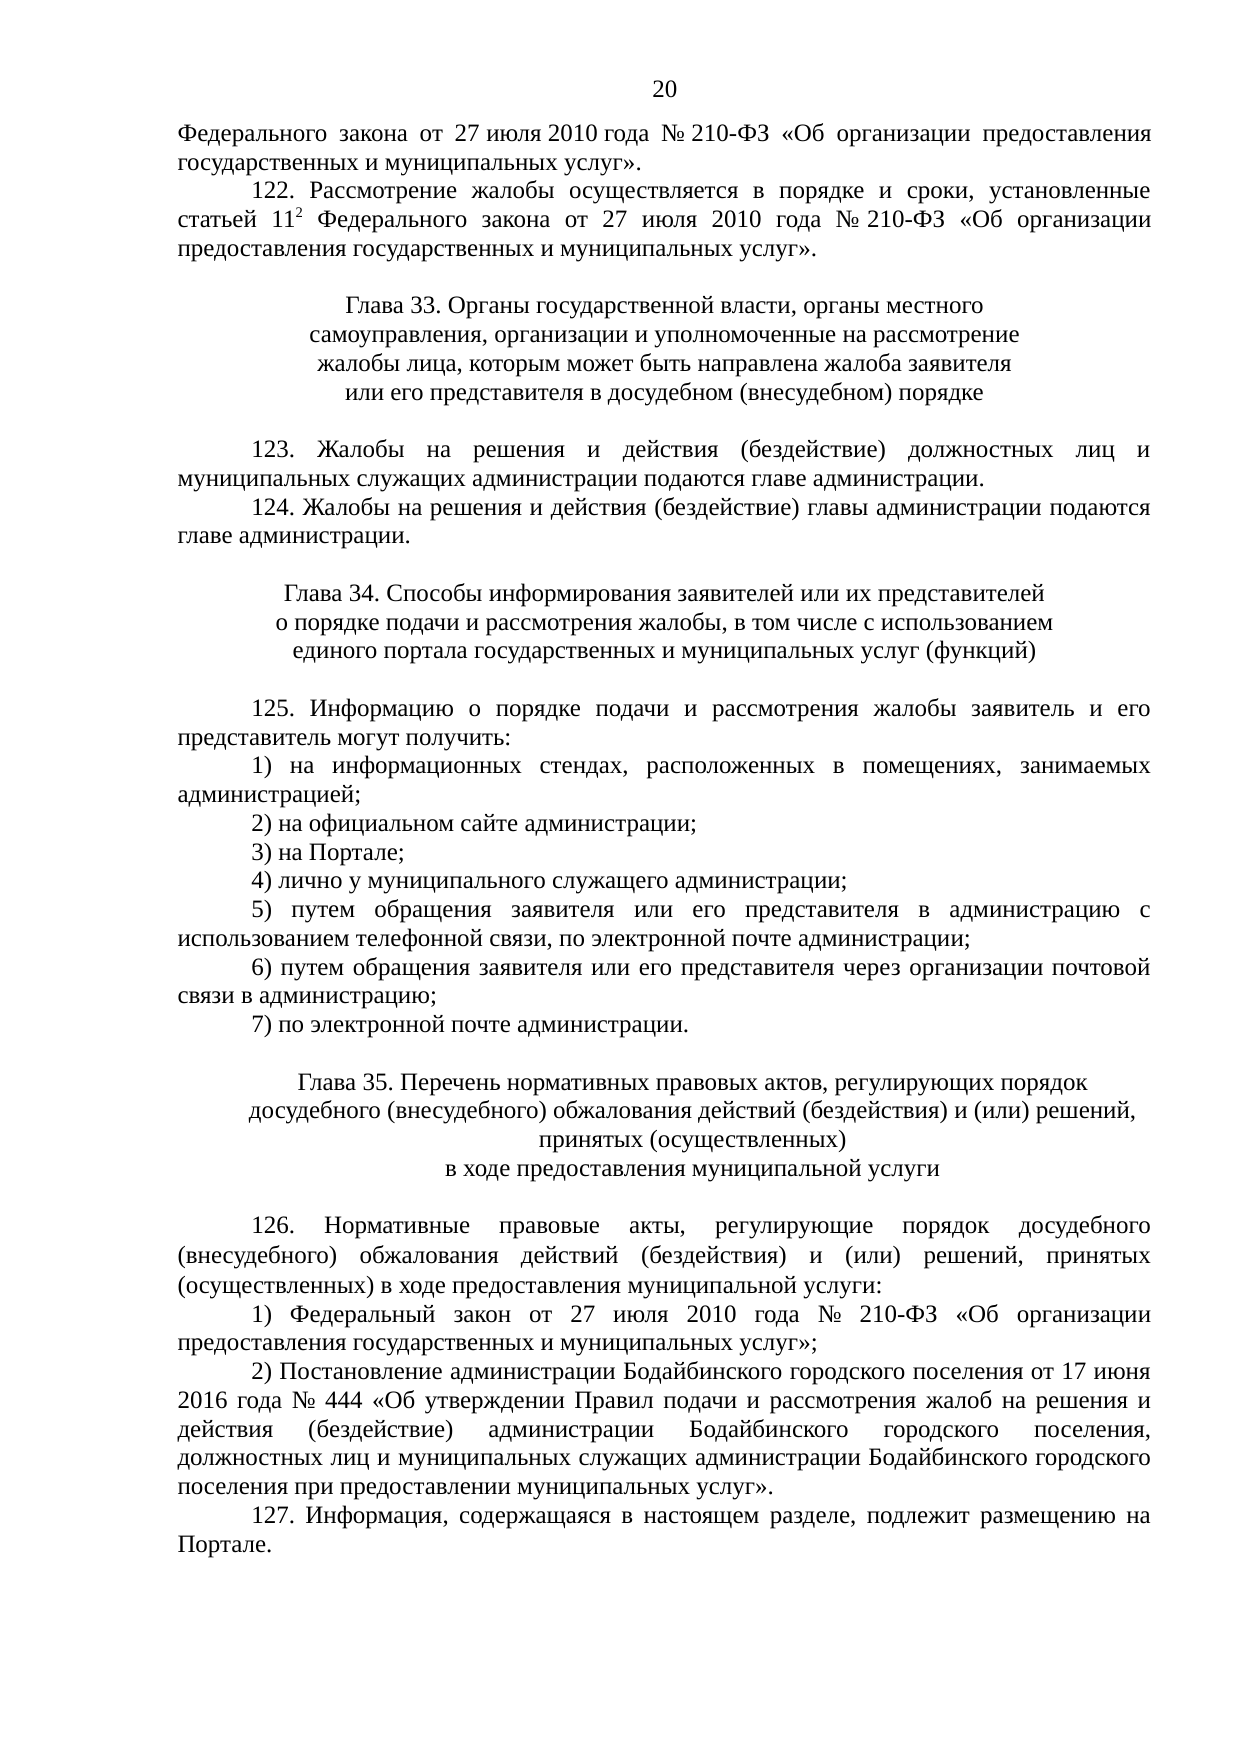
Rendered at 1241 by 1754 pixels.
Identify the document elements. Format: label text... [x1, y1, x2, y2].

text 7) по электронной почте администрации. [177, 1009, 1152, 1038]
text 2) Постановление администрации Бодайбинского городского поселения от 17 июня 2016 года № 444 «Об утверждении Правил подачи и рассмотрения жалоб на решения и действия (бездействие) администрации Бодайбинского городского поселения, должностных лиц и муниципальных служащих администрации Бодайбинского городского поселения при предоставлении муниципальных услуг». [177, 1356, 1152, 1500]
text 126. Нормативные правовые акты, регулирующие порядок досудебного (внесудебного) обжалования действий (бездействия) и (или) решений, принятых (осуществленных) в ходе предоставления муниципальной услуги: [177, 1211, 1152, 1299]
text Глава 34. Способы информирования заявителей или их представителей о порядке подачи и рассмотрения жалобы, в том числе с использованием единого портала государственных и муниципальных услуг (функций) [177, 578, 1152, 664]
text 5) путем обращения заявителя или его представителя в администрацию с использованием телефонной связи, по электронной почте администрации; [177, 894, 1152, 952]
text 122. Рассмотрение жалобы осуществляется в порядке и сроки, установленные статьей 112 Федерального закона от 27 июля 2010 года № 210-ФЗ «Об организации предоставления государственных и муниципальных услуг». [177, 176, 1152, 262]
text или его представителя в досудебном (внесудебном) порядке [177, 377, 1152, 406]
text 127. Информация, содержащаяся в настоящем разделе, подлежит размещению на Портале. [177, 1500, 1152, 1557]
text 2) на официальном сайте администрации; [177, 808, 1152, 837]
text 1) Федеральный закон от 27 июля 2010 года № 210-ФЗ «Об организации предоставления государственных и муниципальных услуг»; [177, 1299, 1152, 1356]
text жалобы лица, которым может быть направлена жалоба заявителя [177, 348, 1152, 377]
text самоуправления, организации и уполномоченные на рассмотрение [177, 319, 1152, 348]
text 4) лично у муниципального служащего администрации; [177, 866, 1152, 894]
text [177, 118, 1152, 176]
text 3) на Портале; [177, 837, 1152, 866]
text 1) на информационных стендах, расположенных в помещениях, занимаемых администрацией; [177, 751, 1152, 808]
text 6) путем обращения заявителя или его представителя через организации почтовой связи в администрацию; [177, 952, 1152, 1009]
text 124. Жалобы на решения и действия (бездействие) главы администрации подаются главе администрации. [177, 492, 1152, 549]
text 123. Жалобы на решения и действия (бездействие) должностных лиц и муниципальных служащих администрации подаются главе администрации. [177, 434, 1152, 492]
text Глава 33. Органы государственной власти, органы местного [177, 291, 1152, 319]
text 125. Информацию о порядке подачи и рассмотрения жалобы заявитель и его представитель могут получить: [177, 693, 1152, 751]
text Глава 35. Перечень нормативных правовых актов, регулирующих порядок досудебного (внесудебного) обжалования действий (бездействия) и (или) решений, принятых (осуществленных) в ходе предоставления муниципальной услуги [233, 1067, 1152, 1182]
